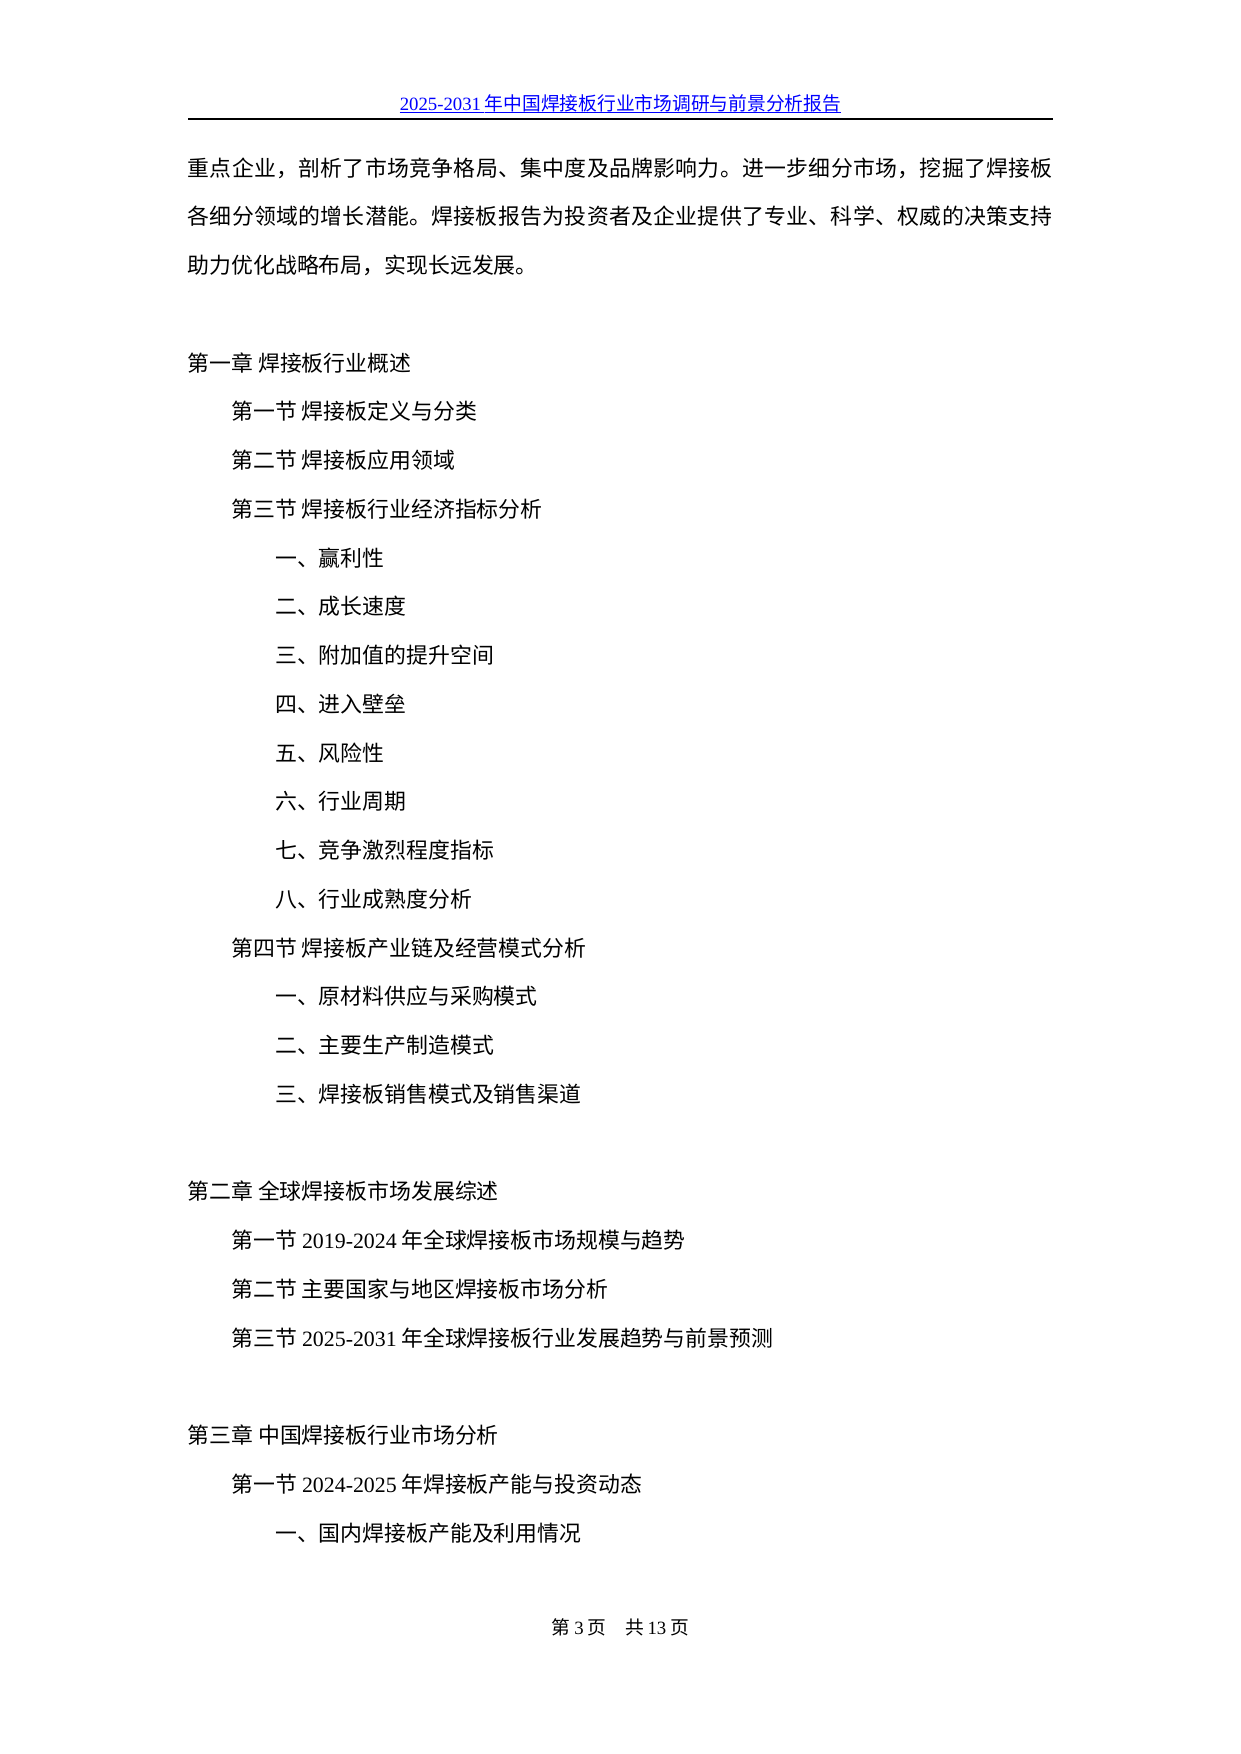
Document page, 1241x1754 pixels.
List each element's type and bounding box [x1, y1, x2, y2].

text [187, 150, 1053, 1548]
